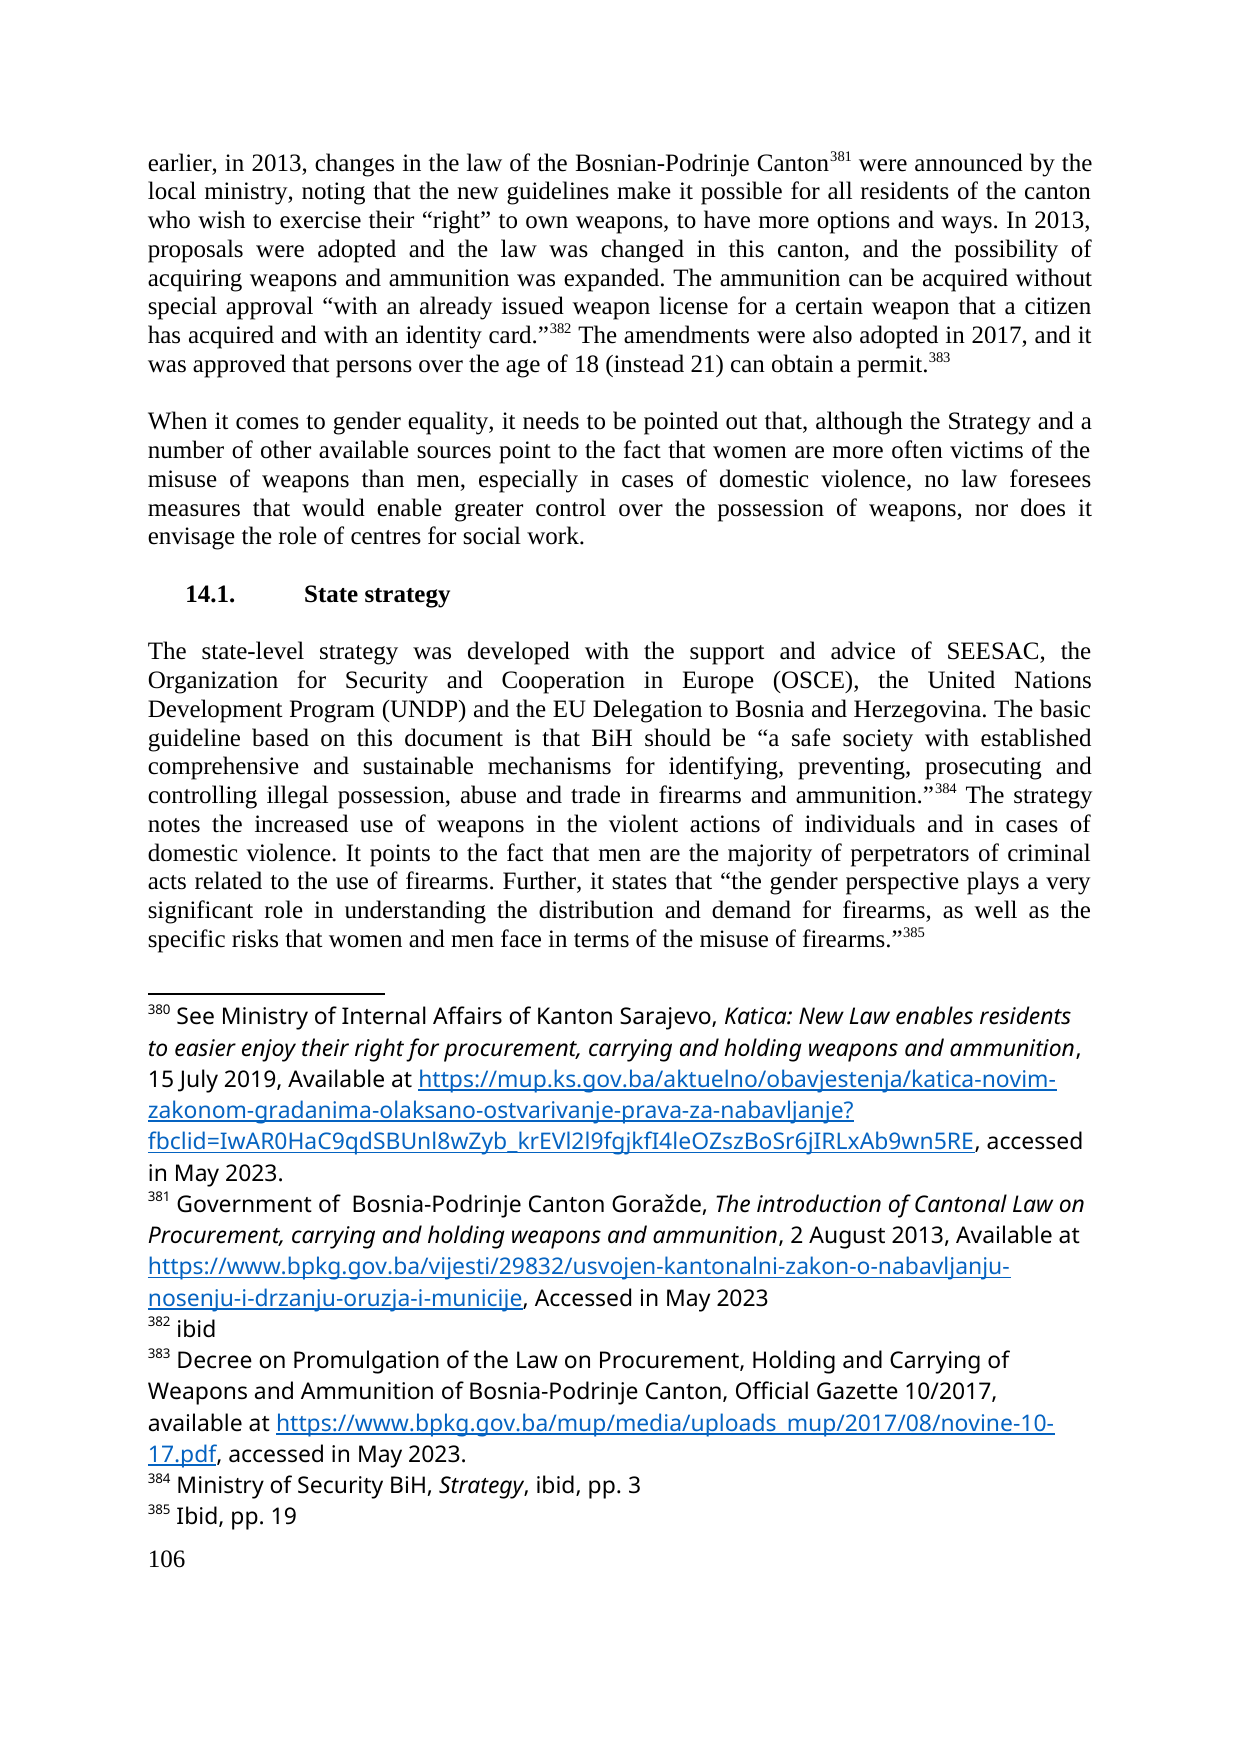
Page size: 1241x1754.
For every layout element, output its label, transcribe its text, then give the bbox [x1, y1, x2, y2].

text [148, 148, 1093, 378]
list State strategy [185, 579, 1093, 608]
text The state-level strategy was developed with the support and advice of SEESAC, the Organization for Security and Cooperation in Europe (OSCE), the United Nations Development Program (UNDP) and the EU Delegation to Bosnia and Herzegovina. The basic guideline based on this document is that BiH should be “a safe society with established comprehensive and sustainable mechanisms for identifying, preventing, prosecuting and controlling illegal possession, abuse and trade in firearms and ammunition.” The strategy notes the increased use of weapons in the violent actions of individuals and in cases of domestic violence. It points to the fact that men are the majority of perpetrators of criminal acts related to the use of firearms. Further, it states that “the gender perspective plays a very significant role in understanding the distribution and demand for firearms, as well as the specific risks that women and men face in terms of the misuse of firearms.” [148, 636, 1093, 953]
text When it comes to gender equality, it needs to be pointed out that, although the Strategy and a number of other available sources point to the fact that women are more often victims of the misuse of weapons than men, especially in cases of domestic violence, no law foresees measures that would enable greater control over the possession of weapons, nor does it envisage the role of centres for social work. [148, 406, 1093, 550]
